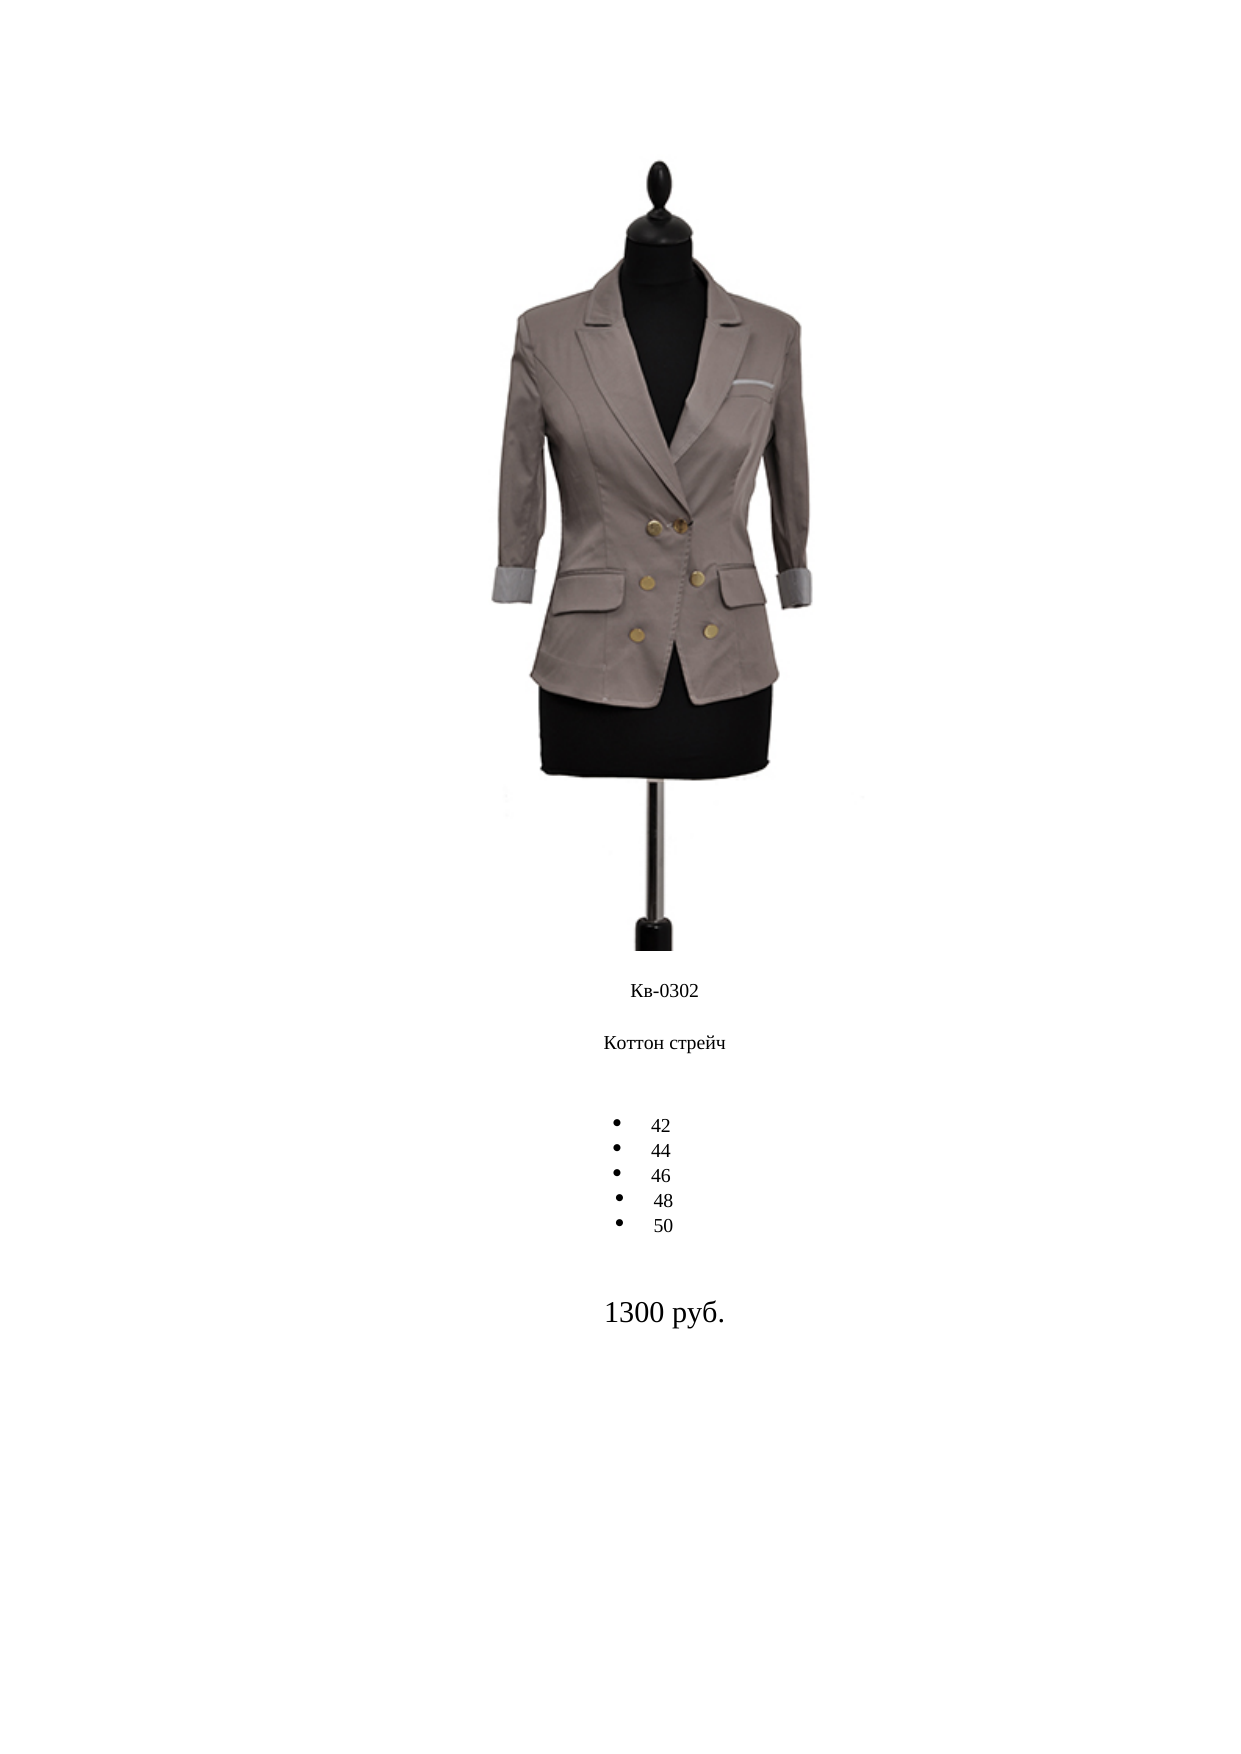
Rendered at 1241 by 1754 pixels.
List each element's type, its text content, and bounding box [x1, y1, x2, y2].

picture [352, 118, 977, 951]
list 46 [137, 1162, 1152, 1187]
list 44 [137, 1137, 1152, 1162]
text Коттон стрейч [177, 1031, 1152, 1054]
text 1300 руб. [177, 1294, 1152, 1329]
list 48 [137, 1187, 1152, 1212]
text Кв-0302 [177, 979, 1152, 1002]
list 42 [137, 1112, 1152, 1137]
list 50 [137, 1212, 1152, 1237]
